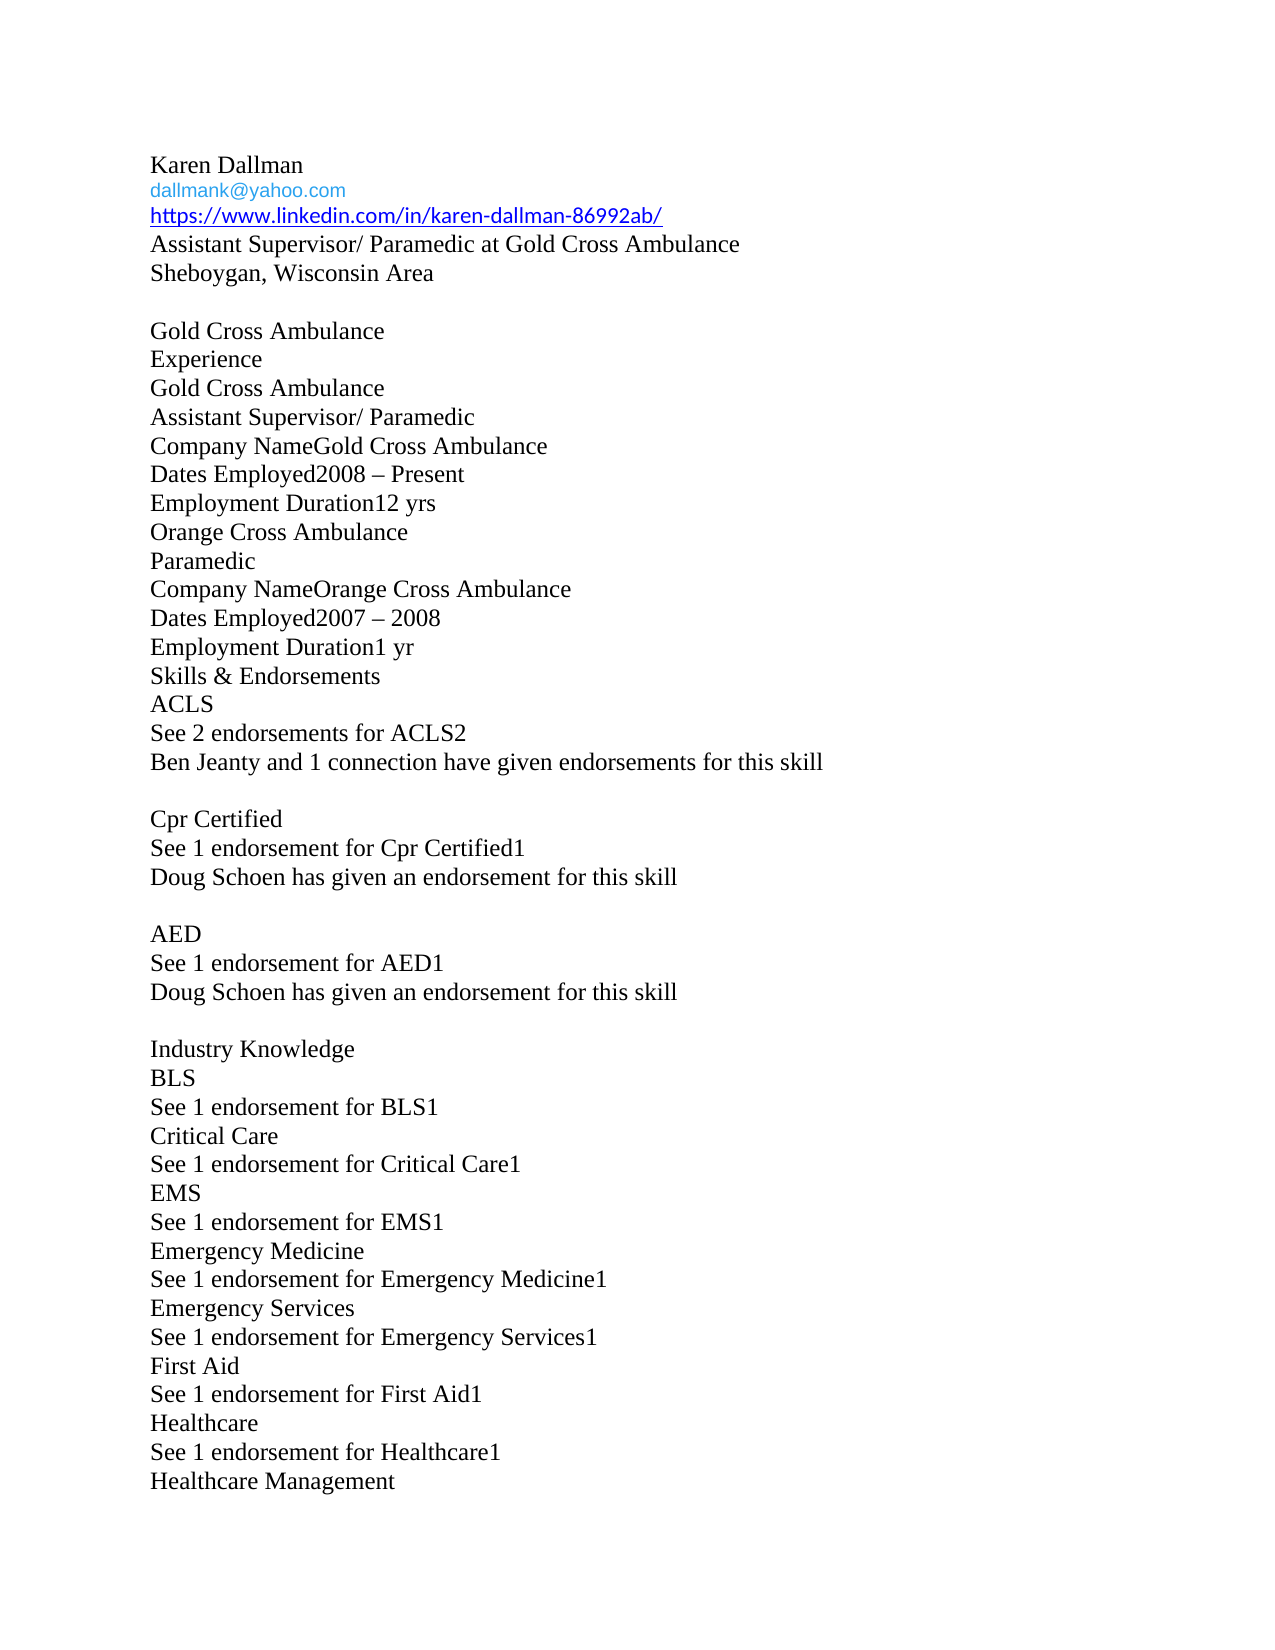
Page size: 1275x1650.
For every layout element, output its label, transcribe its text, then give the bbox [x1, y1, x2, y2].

text Sheboygan, Wisconsin Area [150, 258, 1125, 287]
text Emergency Medicine [150, 1236, 1125, 1264]
text Ben Jeanty and 1 connection have given endorsements for this skill [150, 747, 1125, 776]
text https://www.linkedin.com/in/karen-dallman-86992ab/ [150, 201, 1125, 229]
text See 1 endorsement for Emergency Medicine1 [150, 1264, 1125, 1293]
text Assistant Supervisor/ Paramedic [150, 402, 1125, 431]
text Dates Employed2008 – Present [150, 459, 1125, 488]
text Experience [150, 344, 1125, 373]
text Orange Cross Ambulance [150, 517, 1125, 546]
text See 2 endorsements for ACLS2 [150, 718, 1125, 747]
text Critical Care [150, 1121, 1125, 1149]
text First Aid [150, 1351, 1125, 1379]
text Industry Knowledge [150, 1034, 1125, 1063]
text See 1 endorsement for Cpr Certified1 [150, 833, 1125, 862]
text Employment Duration12 yrs [150, 488, 1125, 517]
text Emergency Services [150, 1293, 1125, 1322]
text Doug Schoen has given an endorsement for this skill [150, 862, 1125, 891]
text EMS [150, 1178, 1125, 1207]
text Doug Schoen has given an endorsement for this skill [150, 977, 1125, 1006]
text See 1 endorsement for AED1 [150, 948, 1125, 977]
text See 1 endorsement for Healthcare1 [150, 1437, 1125, 1466]
text Employment Duration1 yr [150, 632, 1125, 661]
text See 1 endorsement for Emergency Services1 [150, 1322, 1125, 1351]
text Paramedic [150, 546, 1125, 574]
text See 1 endorsement for Critical Care1 [150, 1149, 1125, 1178]
text See 1 endorsement for EMS1 [150, 1207, 1125, 1236]
text ACLS [150, 689, 1125, 718]
text Company NameOrange Cross Ambulance [150, 574, 1125, 603]
text Healthcare Management [150, 1466, 1125, 1494]
text BLS [150, 1063, 1125, 1092]
text Karen Dallman [150, 150, 1125, 179]
text Cpr Certified [150, 804, 1125, 833]
text AED [150, 919, 1125, 948]
text Skills & Endorsements [150, 661, 1125, 689]
text Dates Employed2007 – 2008 [150, 603, 1125, 632]
text Healthcare [150, 1408, 1125, 1437]
text Company NameGold Cross Ambulance [150, 431, 1125, 459]
text See 1 endorsement for First Aid1 [150, 1379, 1125, 1408]
text Gold Cross Ambulance [150, 316, 1125, 344]
text dallmank@yahoo.com [150, 179, 1125, 201]
text See 1 endorsement for BLS1 [150, 1092, 1125, 1121]
text Gold Cross Ambulance [150, 373, 1125, 402]
text Assistant Supervisor/ Paramedic at Gold Cross Ambulance [150, 229, 1125, 258]
